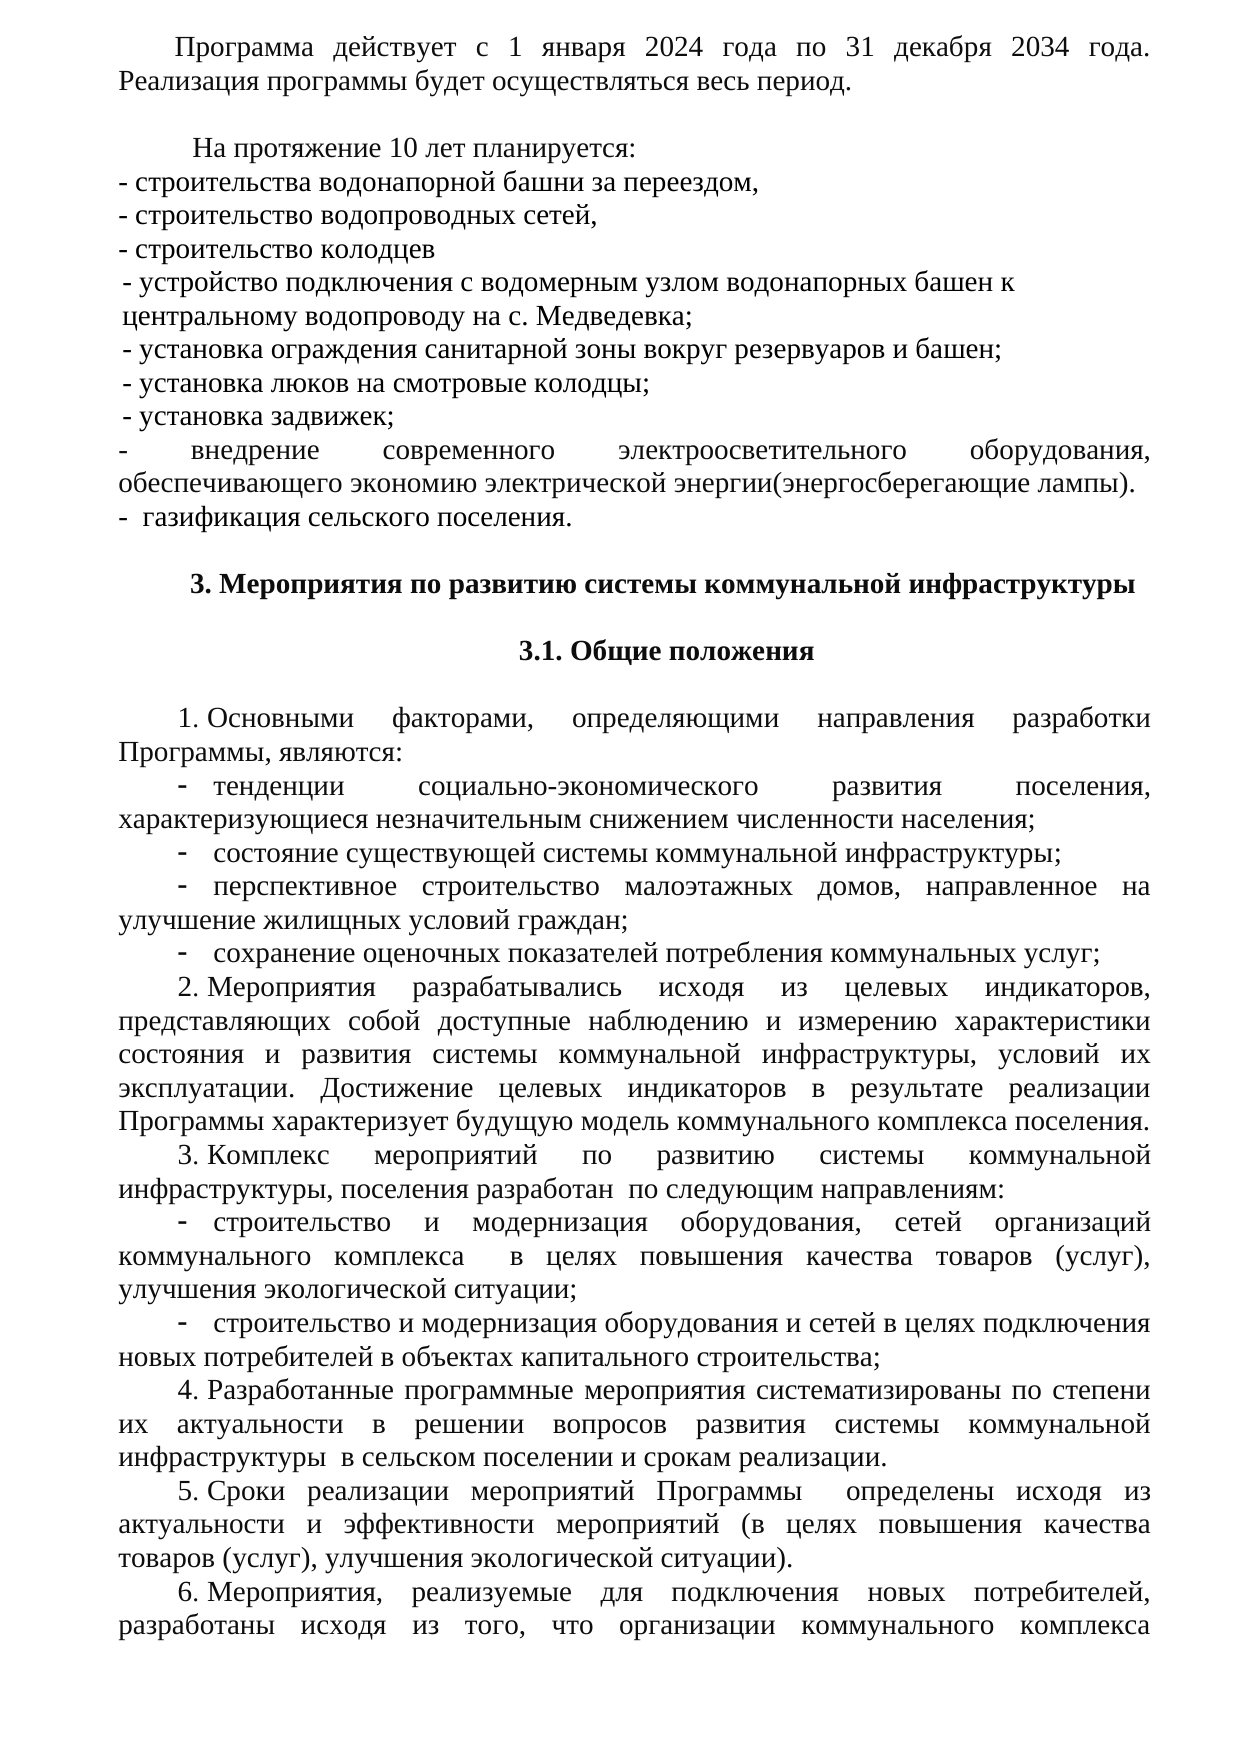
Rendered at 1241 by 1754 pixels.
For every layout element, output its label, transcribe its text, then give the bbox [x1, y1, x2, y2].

text 3. Мероприятия по развитию системы коммунальной инфраструктуры [118, 566, 1152, 600]
list Мероприятия разрабатывались исходя из целевых индикаторов, представляющих собой доступные наблюдению и измерению характеристики состояния и развития системы коммунальной инфраструктуры, условий их эксплуатации. Достижение целевых индикаторов в результате реализации Программы характеризует будущую модель коммунального комплекса поселения. [118, 969, 1152, 1137]
list Комплекс мероприятий по развитию системы коммунальной инфраструктуры, поселения разработан по следующим направлениям: [118, 1137, 1152, 1204]
list Основными факторами, определяющими направления разработки Программы, являются: [118, 700, 1152, 768]
list состояние существующей системы коммунальной инфраструктуры; [118, 835, 1152, 868]
list Сроки реализации мероприятий Программы определены исходя из актуальности и эффективности мероприятий (в целях повышения качества товаров (услуг), улучшения экологической ситуации). [118, 1473, 1152, 1574]
text - строительство колодцев [118, 231, 1152, 264]
text - строительство водопроводных сетей, [118, 197, 1152, 231]
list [118, 1574, 1152, 1641]
list сохранение оценочных показателей потребления коммунальных услуг; [118, 936, 1152, 969]
list Разработанные программные мероприятия систематизированы по степени их актуальности в решении вопросов развития системы коммунальной инфраструктуры в сельском поселении и срокам реализации. [118, 1372, 1152, 1473]
text - газификация сельского поселения. [118, 499, 1152, 533]
text Программа действует с 1 января 2024 года по 31 декабря 2034 года. Реализация программы будет осуществляться весь период. [118, 29, 1152, 97]
text - установка задвижек; [122, 398, 1152, 432]
text На протяжение 10 лет планируется: [118, 130, 1152, 164]
list строительство и модернизация оборудования, сетей организаций коммунального комплекса в целях повышения качества товаров (услуг), улучшения экологической ситуации; [118, 1204, 1152, 1305]
list строительство и модернизация оборудования и сетей в целях подключения новых потребителей в объектах капитального строительства; [118, 1305, 1152, 1372]
text - строительства водонапорной башни за переездом, [118, 164, 1152, 197]
text - внедрение современного электроосветительного оборудования, обеспечивающего экономию электрической энергии(энергосберегающие лампы). [118, 432, 1152, 499]
text 3.1. Общие положения [118, 633, 1152, 667]
list тенденции социально-экономического развития поселения, характеризующиеся незначительным снижением численности населения; [118, 768, 1152, 835]
text - устройство подключения с водомерным узлом водонапорных башен к центральному водопроводу на с. Медведевка; [122, 264, 1152, 331]
text - установка люков на смотровые колодцы; [122, 365, 1152, 398]
list перспективное строительство малоэтажных домов, направленное на улучшение жилищных условий граждан; [118, 868, 1152, 936]
text - установка ограждения санитарной зоны вокруг резервуаров и башен; [122, 331, 1152, 365]
